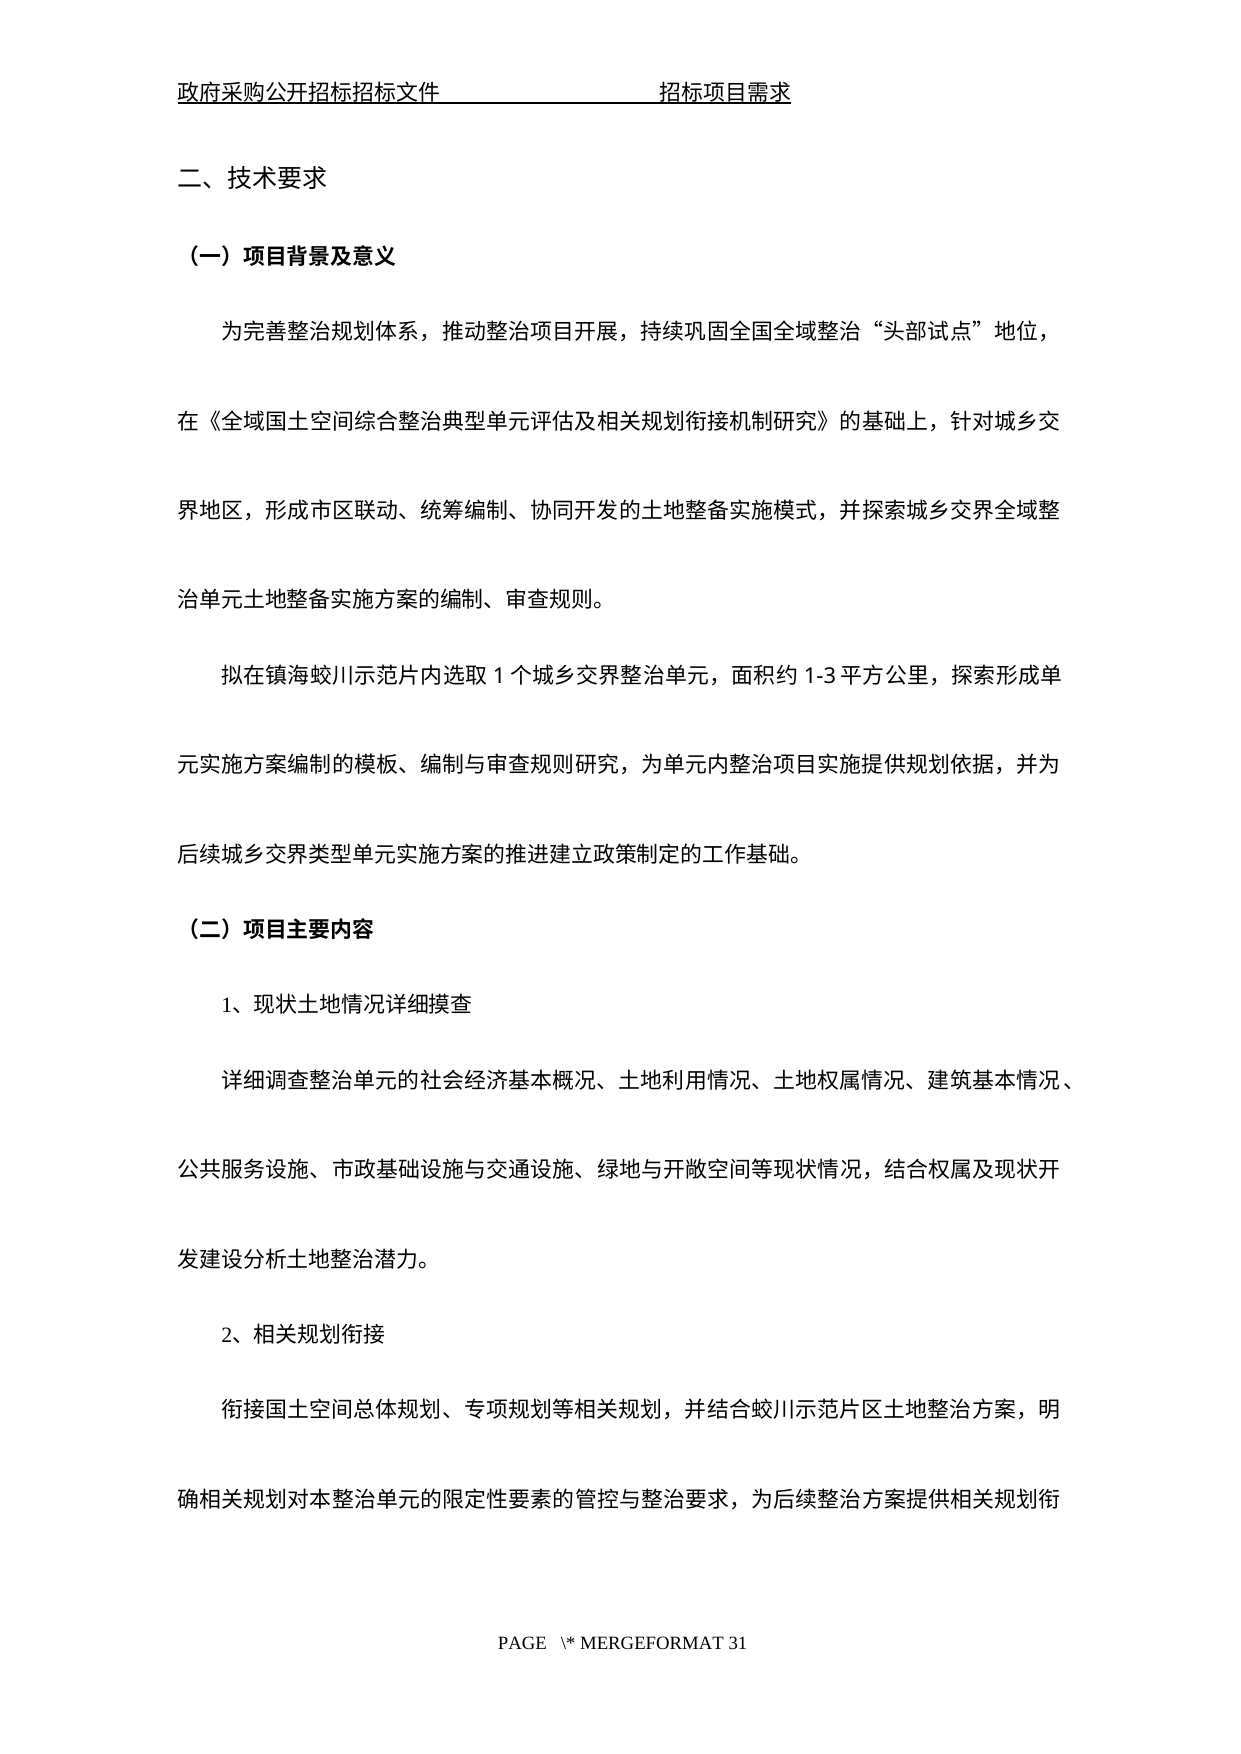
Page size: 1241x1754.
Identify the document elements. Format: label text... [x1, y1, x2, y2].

text 为完善整治规划体系，推动整治项目开展，持续巩固全国全域整治“头部试点”地位，在《全域国土空间综合整治典型单元评估及相关规划衔接机制研究》的基础上，针对城乡交界地区，形成市区联动、统筹编制、协同开发的土地整备实施模式，并探索城乡交界全域整治单元土地整备实施方案的编制、审查规则。 [177, 300, 1063, 628]
text 2、相关规划衔接 [177, 1303, 1063, 1363]
text 1、现状土地情况详细摸查 [177, 973, 1063, 1033]
text 详细调查整治单元的社会经济基本概况、土地利用情况、土地权属情况、建筑基本情况、公共服务设施、市政基础设施与交通设施、绿地与开敞空间等现状情况，结合权属及现状开发建设分析土地整治潜力。 [177, 1049, 1063, 1287]
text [177, 1378, 1063, 1527]
text （一）项目背景及意义 [177, 225, 1063, 284]
text 拟在镇海蛟川示范片内选取1个城乡交界整治单元，面积约1-3平方公里，探索形成单元实施方案编制的模板、编制与审查规则研究，为单元内整治项目实施提供规划依据，并为后续城乡交界类型单元实施方案的推进建立政策制定的工作基础。 [177, 644, 1063, 882]
text （二）项目主要内容 [177, 898, 1063, 958]
text 二、技术要求 [177, 147, 1063, 207]
